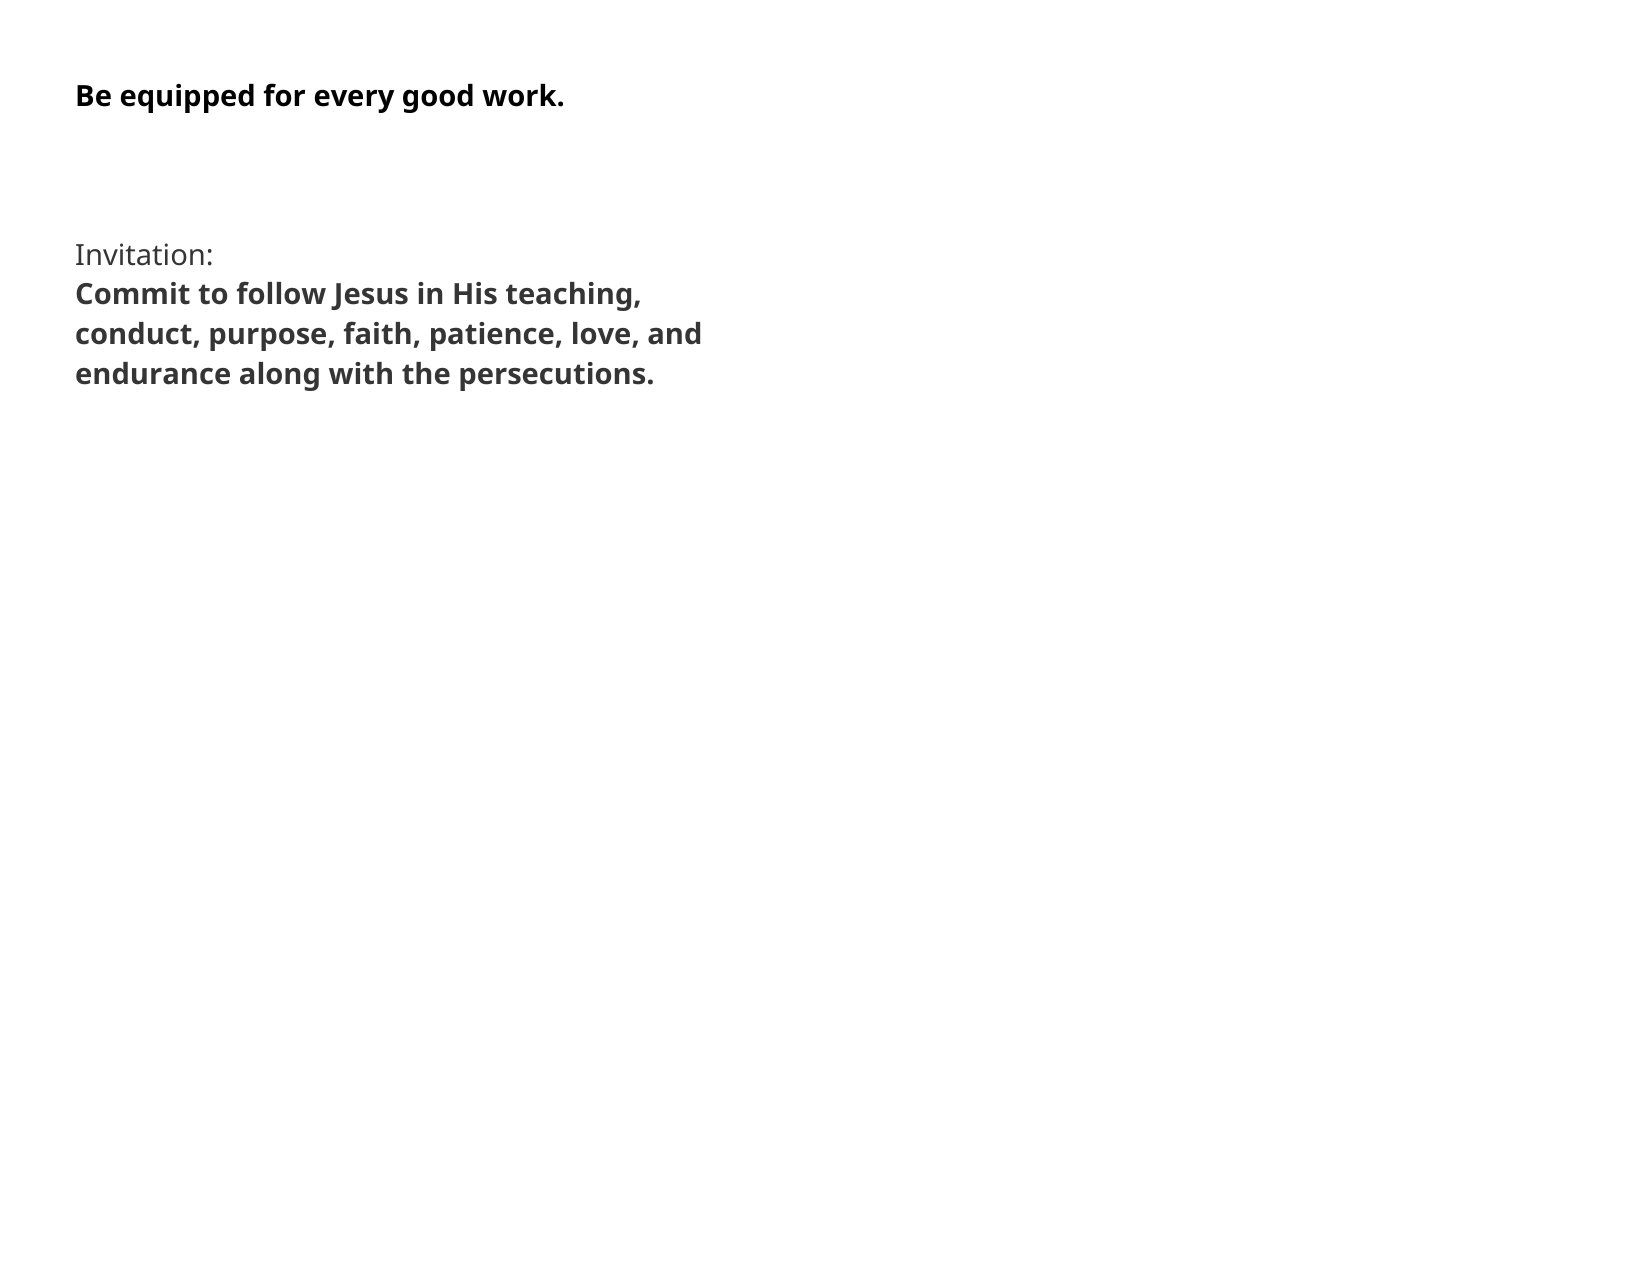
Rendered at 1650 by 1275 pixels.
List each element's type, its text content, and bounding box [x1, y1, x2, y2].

text Invitation: [75, 234, 750, 274]
text Be equipped for every good work. [75, 75, 750, 115]
text Commit to follow Jesus in His teaching, conduct, purpose, faith, patience, love, and endurance along with the persecutions. [75, 274, 750, 393]
